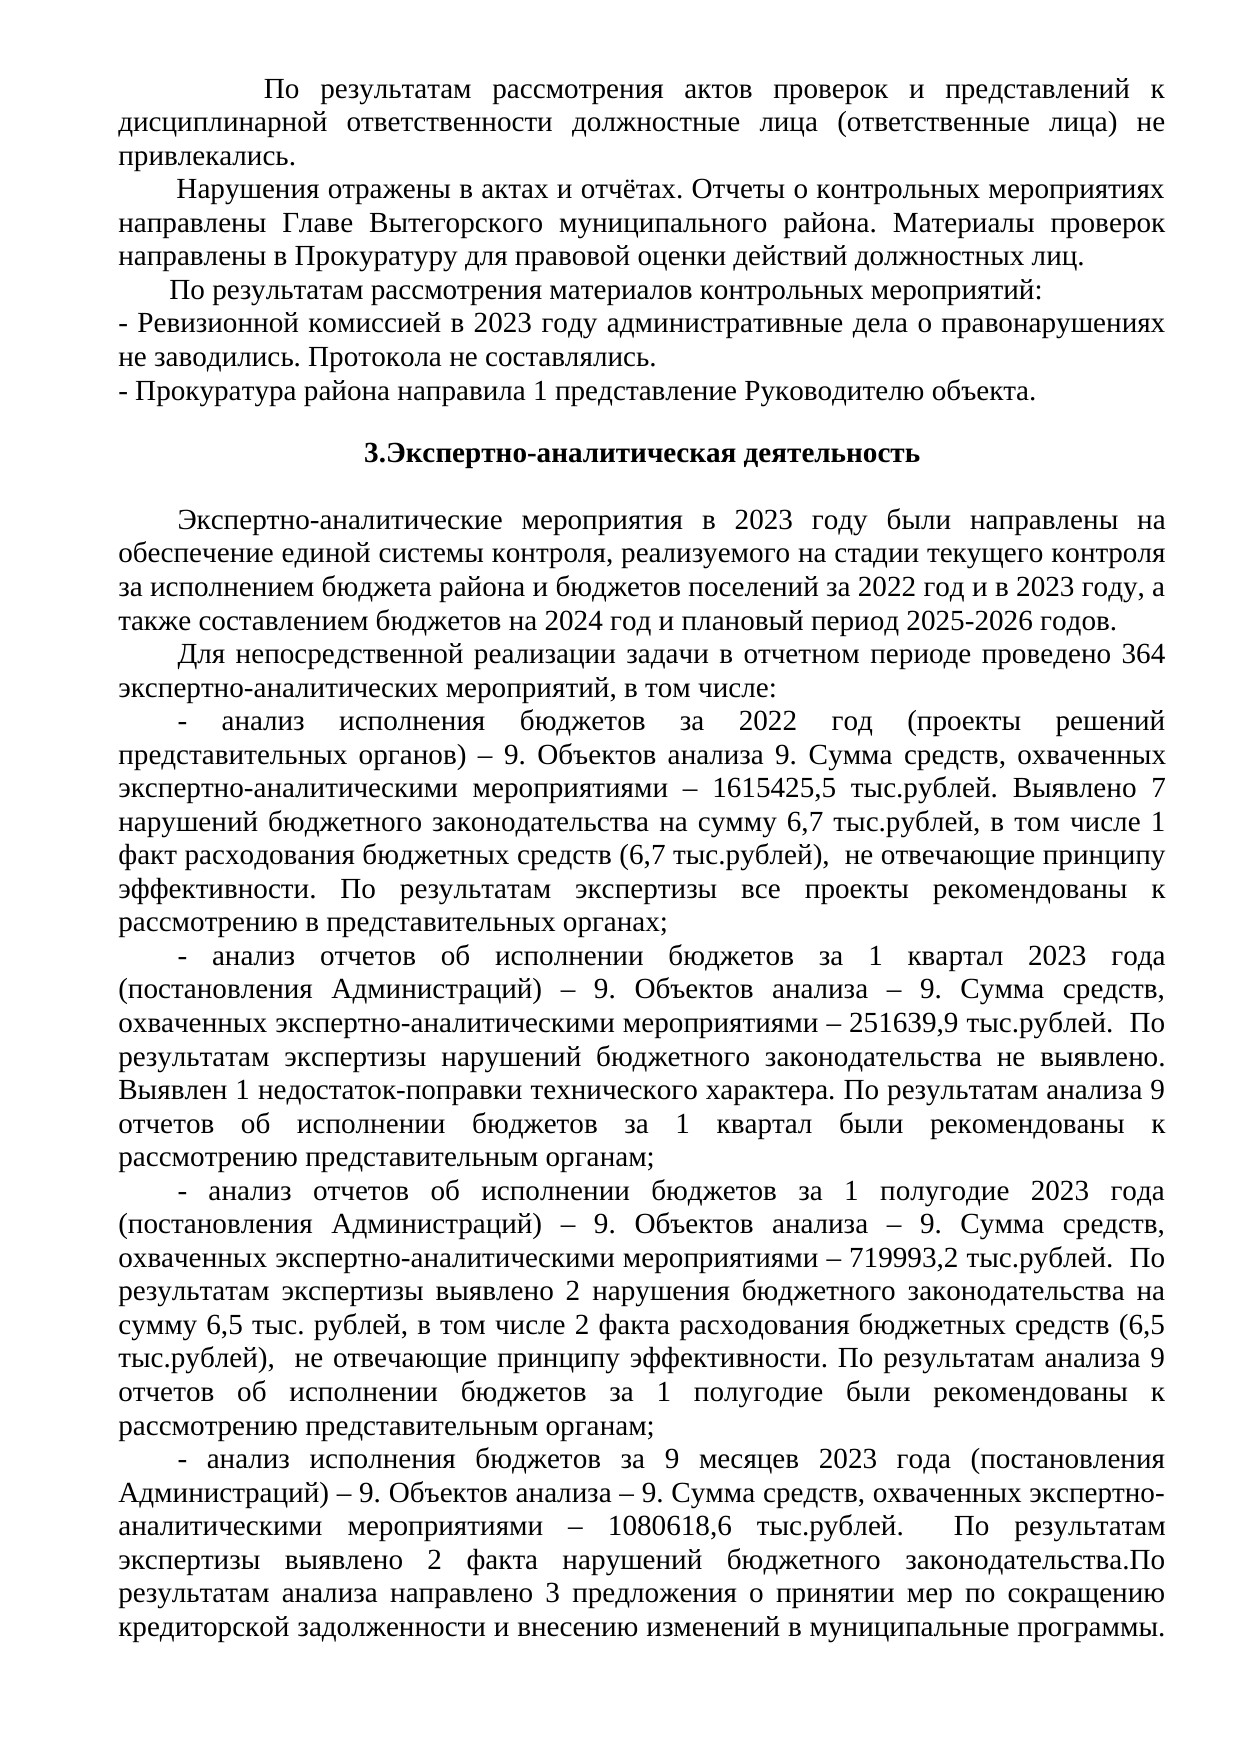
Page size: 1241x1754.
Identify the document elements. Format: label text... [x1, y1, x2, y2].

text По результатам рассмотрения актов проверок и представлений к дисциплинарной ответственности должностные лица (ответственные лица) не привлекались. [118, 71, 1166, 171]
text Экспертно-аналитические мероприятия в 2023 году были направлены на обеспечение единой системы контроля, реализуемого на стадии текущего контроля за исполнением бюджета района и бюджетов поселений за 2022 год и в 2023 году, а также составлением бюджетов на 2024 год и плановый период 2025-2026 годов. [118, 502, 1166, 636]
text - анализ отчетов об исполнении бюджетов за 1 квартал 2023 года (постановления Администраций) – 9. Объектов анализа – 9. Сумма средств, охваченных экспертно-аналитическими мероприятиями – 251639,9 тыс.рублей. По результатам экспертизы нарушений бюджетного законодательства не выявлено. Выявлен 1 недостаток-поправки технического характера. По результатам анализа 9 отчетов об исполнении бюджетов за 1 квартал были рекомендованы к рассмотрению представительным органам; [118, 938, 1166, 1173]
text - анализ исполнения бюджетов за 2022 год (проекты решений представительных органов) – 9. Объектов анализа 9. Сумма средств, охваченных экспертно-аналитическими мероприятиями – 1615425,5 тыс.рублей. Выявлено 7 нарушений бюджетного законодательства на сумму 6,7 тыс.рублей, в том числе 1 факт расходования бюджетных средств (6,7 тыс.рублей), не отвечающие принципу эффективности. По результатам экспертизы все проекты рекомендованы к рассмотрению в представительных органах; [118, 703, 1166, 938]
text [118, 1441, 1166, 1642]
text - Ревизионной комиссией в 2023 году административные дела о правонарушениях не заводились. Протокола не составлялись. [118, 306, 1166, 373]
text - Прокуратура района направила 1 представление Руководителю объекта. [118, 373, 1166, 406]
text Нарушения отражены в актах и отчётах. Отчеты о контрольных мероприятиях направлены Главе Вытегорского муниципального района. Материалы проверок направлены в Прокуратуру для правовой оценки действий должностных лиц. [118, 171, 1166, 272]
text Для непосредственной реализации задачи в отчетном периоде проведено 364 экспертно-аналитических мероприятий, в том числе: [118, 636, 1166, 703]
text - анализ отчетов об исполнении бюджетов за 1 полугодие 2023 года (постановления Администраций) – 9. Объектов анализа – 9. Сумма средств, охваченных экспертно-аналитическими мероприятиями – 719993,2 тыс.рублей. По результатам экспертизы выявлено 2 нарушения бюджетного законодательства на сумму 6,5 тыс. рублей, в том числе 2 факта расходования бюджетных средств (6,5 тыс.рублей), не отвечающие принципу эффективности. По результатам анализа 9 отчетов об исполнении бюджетов за 1 полугодие были рекомендованы к рассмотрению представительным органам; [118, 1173, 1166, 1441]
text По результатам рассмотрения материалов контрольных мероприятий: [118, 272, 1166, 306]
text 3.Экспертно-аналитическая деятельность [118, 435, 1166, 468]
